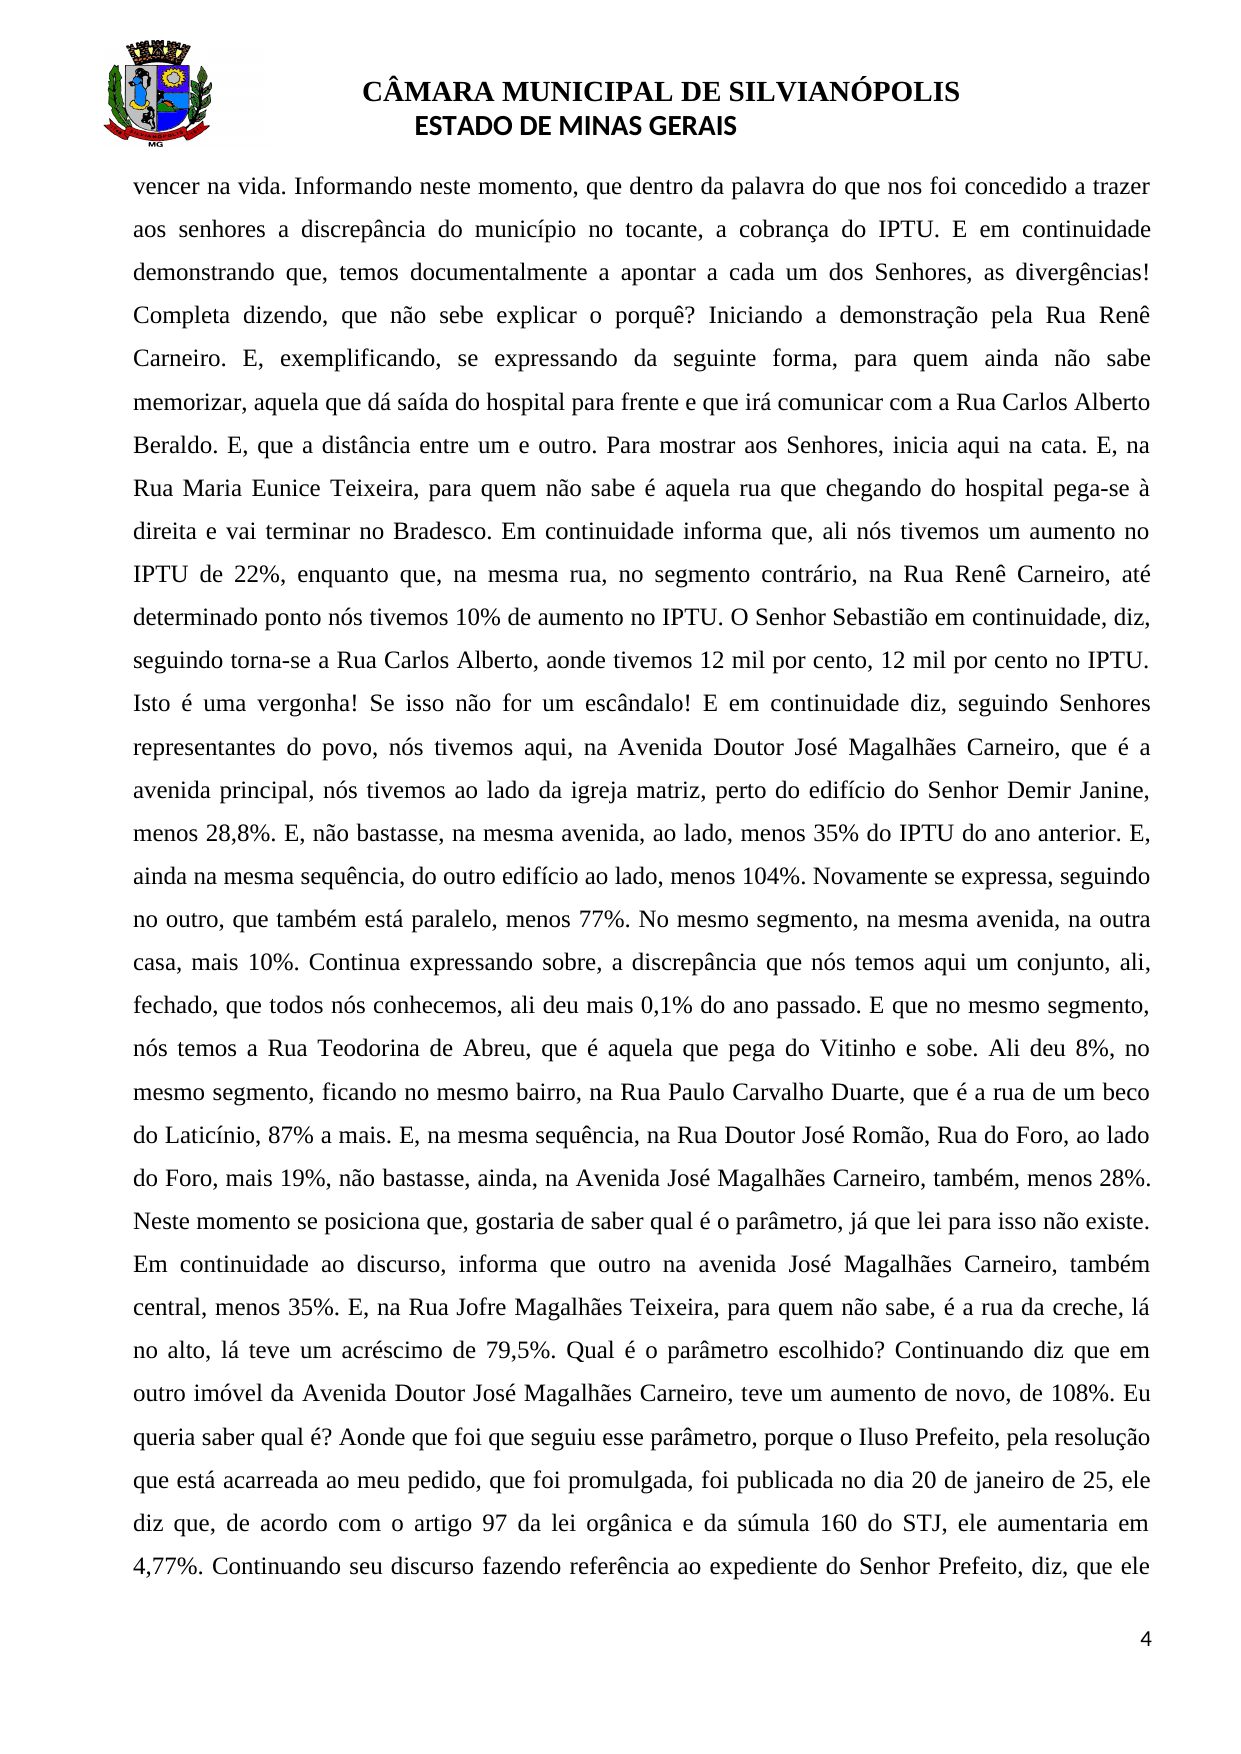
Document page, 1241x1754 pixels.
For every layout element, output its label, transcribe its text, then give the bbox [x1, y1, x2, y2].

picture [102, 40, 272, 148]
